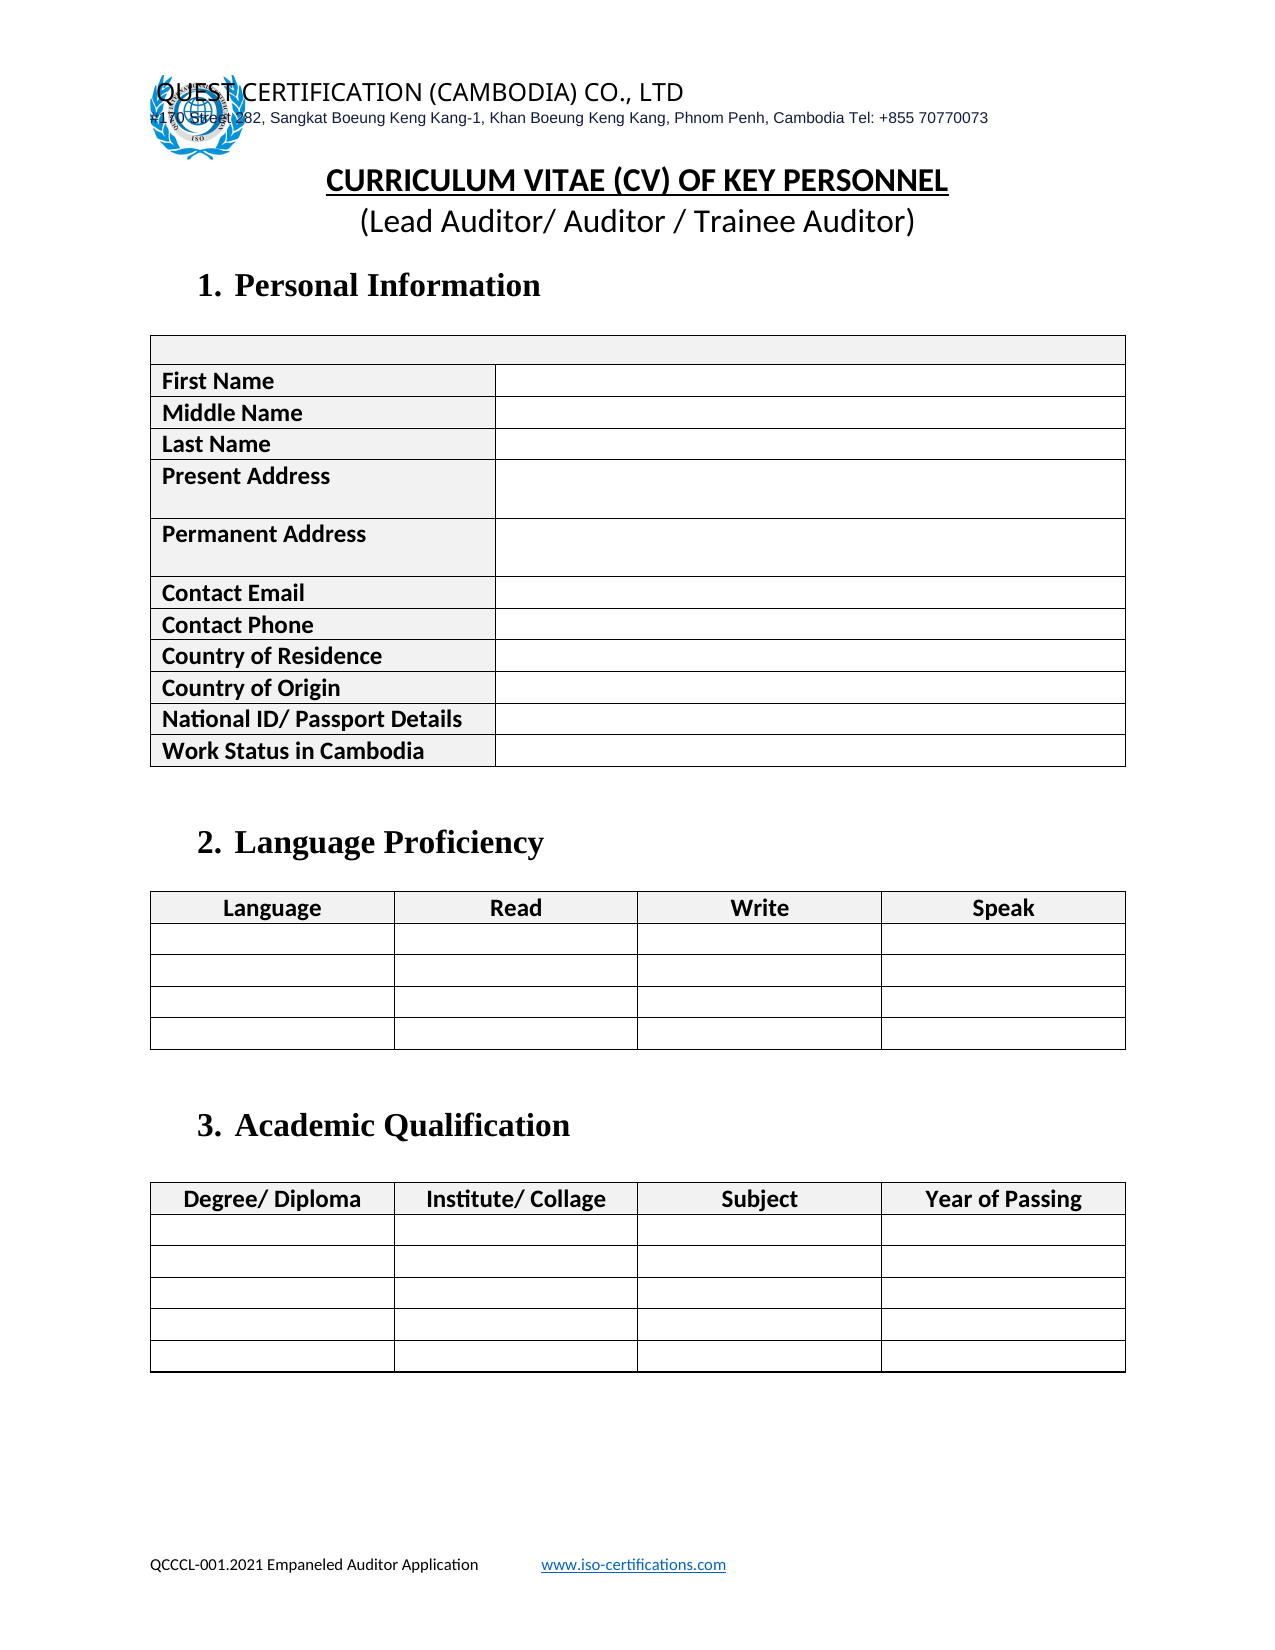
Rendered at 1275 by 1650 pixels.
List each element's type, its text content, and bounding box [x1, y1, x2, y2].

table_header Write [638, 892, 881, 922]
table_cell [882, 924, 1125, 954]
table_cell [496, 365, 1125, 396]
table_cell [638, 1341, 881, 1371]
table_cell [882, 1278, 1125, 1308]
table_cell [151, 1341, 394, 1371]
table_cell Contact Email [151, 577, 495, 608]
table_header Year of Passing [882, 1183, 1125, 1213]
table_cell [496, 609, 1125, 639]
table_header Read [395, 892, 637, 922]
picture [229, 123, 246, 150]
table_cell [496, 735, 1125, 766]
table_cell [638, 924, 881, 954]
table_cell [882, 1341, 1125, 1371]
table_cell [882, 1246, 1125, 1277]
table_cell [882, 987, 1125, 1017]
table_cell [882, 1215, 1125, 1245]
picture [163, 75, 234, 150]
table_cell [151, 1309, 394, 1340]
table_header Degree/ Diploma [151, 1183, 394, 1213]
table_header Language [151, 892, 394, 922]
picture [234, 75, 246, 90]
table_header [151, 336, 1125, 364]
table_cell [395, 1246, 637, 1277]
picture [165, 90, 171, 99]
table_cell [151, 1278, 394, 1308]
table_cell [151, 1246, 394, 1277]
table_cell [496, 460, 1125, 518]
table_cell [395, 955, 637, 986]
table_header Subject [638, 1183, 881, 1213]
table_cell Present Address [151, 460, 495, 518]
table_cell [395, 1309, 637, 1340]
table_cell [151, 924, 394, 954]
table_header Institute/ Collage [395, 1183, 637, 1213]
table_cell [638, 1309, 881, 1340]
text (Lead Auditor/ Auditor / Trainee Auditor) [150, 200, 1125, 241]
subtitle Language Proficiency [197, 822, 1125, 860]
text CURRICULUM VITAE (CV) OF KEY PERSONNEL [150, 150, 1125, 200]
table_cell [395, 987, 637, 1017]
picture [150, 75, 161, 99]
table_cell Work Status in Cambodia [151, 735, 495, 766]
table_cell [638, 1215, 881, 1245]
table_cell National ID/ Passport Details [151, 704, 495, 734]
table_cell [496, 397, 1125, 427]
table_cell [496, 577, 1125, 608]
table_cell [151, 987, 394, 1017]
table_cell [638, 1246, 881, 1277]
table_cell Permanent Address [151, 519, 495, 576]
picture [150, 120, 167, 150]
table_cell [151, 1215, 394, 1245]
table_cell Country of Origin [151, 672, 495, 702]
table_cell [395, 1341, 637, 1371]
table_cell [395, 1278, 637, 1308]
table_cell [395, 1215, 637, 1245]
table_cell [882, 1309, 1125, 1340]
table_cell [395, 924, 637, 954]
table_cell [882, 1018, 1125, 1049]
table_cell [151, 1018, 394, 1049]
table_cell [496, 640, 1125, 671]
table_cell [496, 519, 1125, 576]
table_cell [638, 987, 881, 1017]
table_cell Last Name [151, 429, 495, 459]
subtitle Academic Qualification [197, 1105, 1125, 1144]
table_cell [395, 1018, 637, 1049]
table_cell [638, 955, 881, 986]
table_cell Country of Residence [151, 640, 495, 671]
table_cell Contact Phone [151, 609, 495, 639]
table_cell [496, 672, 1125, 702]
subtitle Personal Information [197, 266, 1125, 304]
table_cell [496, 704, 1125, 734]
table_cell [151, 955, 394, 986]
table_cell [496, 429, 1125, 459]
table_cell [638, 1278, 881, 1308]
table_cell First Name [151, 365, 495, 396]
table_cell [638, 1018, 881, 1049]
table_cell Middle Name [151, 397, 495, 427]
table_cell [882, 955, 1125, 986]
table_header Speak [882, 892, 1125, 922]
